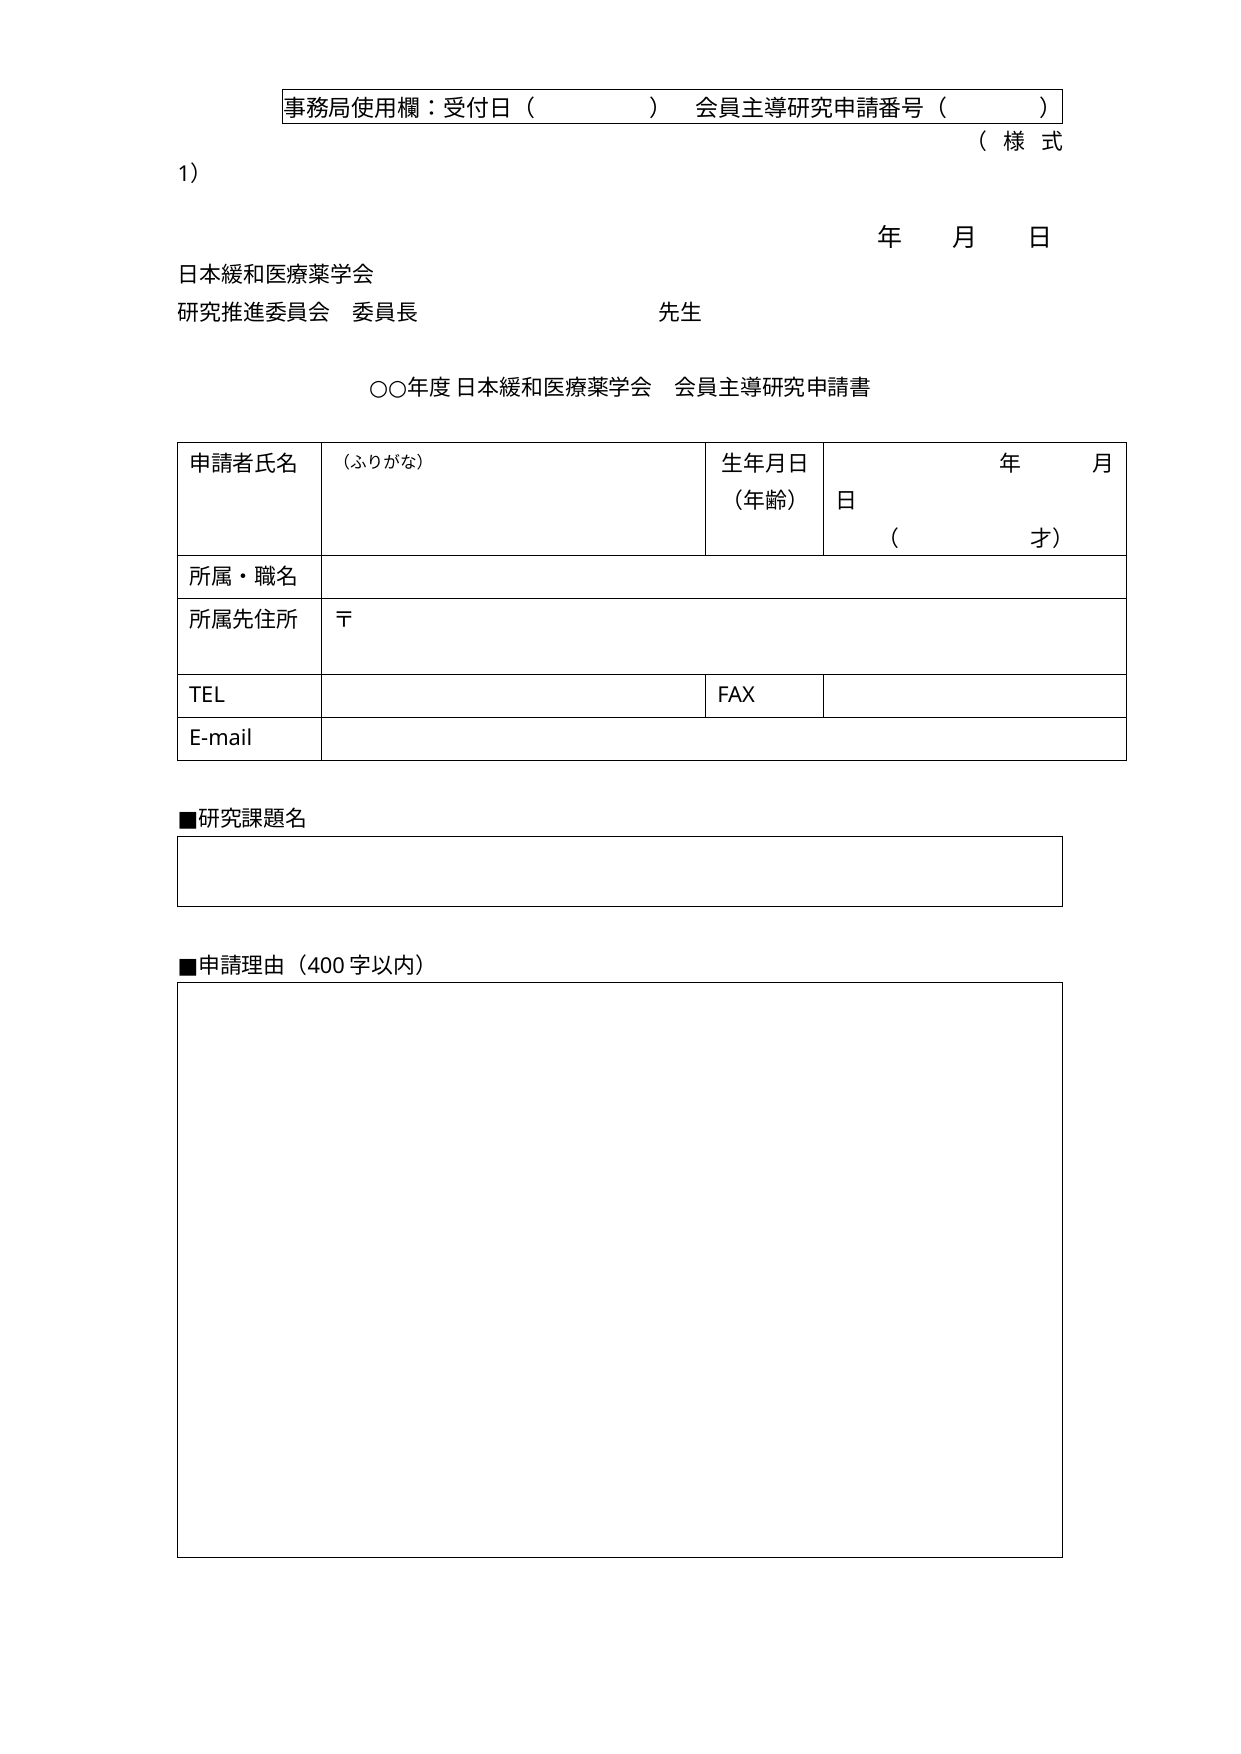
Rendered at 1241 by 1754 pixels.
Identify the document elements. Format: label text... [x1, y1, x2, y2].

text 日本緩和医療薬学会 [177, 254, 1063, 292]
table_cell FAX [706, 675, 823, 717]
text 研究推進委員会 委員長 先生 [177, 292, 1063, 329]
table_header 年 月 日 （ 才） [824, 443, 1126, 555]
table_header （ふりがな） [322, 443, 705, 555]
table_header 生年月日 （年齢） [706, 443, 823, 555]
table_header [178, 983, 1062, 1557]
table_cell [322, 556, 1126, 598]
table_cell 所属先住所 [178, 599, 321, 674]
table_cell [322, 675, 705, 717]
table_header [178, 837, 1062, 906]
text ■研究課題名 [177, 798, 1063, 836]
table_cell [824, 675, 1126, 717]
table_cell [322, 718, 1126, 759]
table_cell 〒 [322, 599, 1126, 674]
table_cell E-mail [178, 718, 321, 759]
table_header 申請者氏名 [178, 443, 321, 555]
subtitle 年 月 日 [177, 217, 1063, 254]
text ○○年度 日本緩和医療薬学会 会員主導研究申請書 [177, 367, 1063, 404]
table_cell TEL [178, 675, 321, 717]
table_cell 所属・職名 [178, 556, 321, 598]
text ■申請理由（400字以内） [177, 945, 1063, 982]
